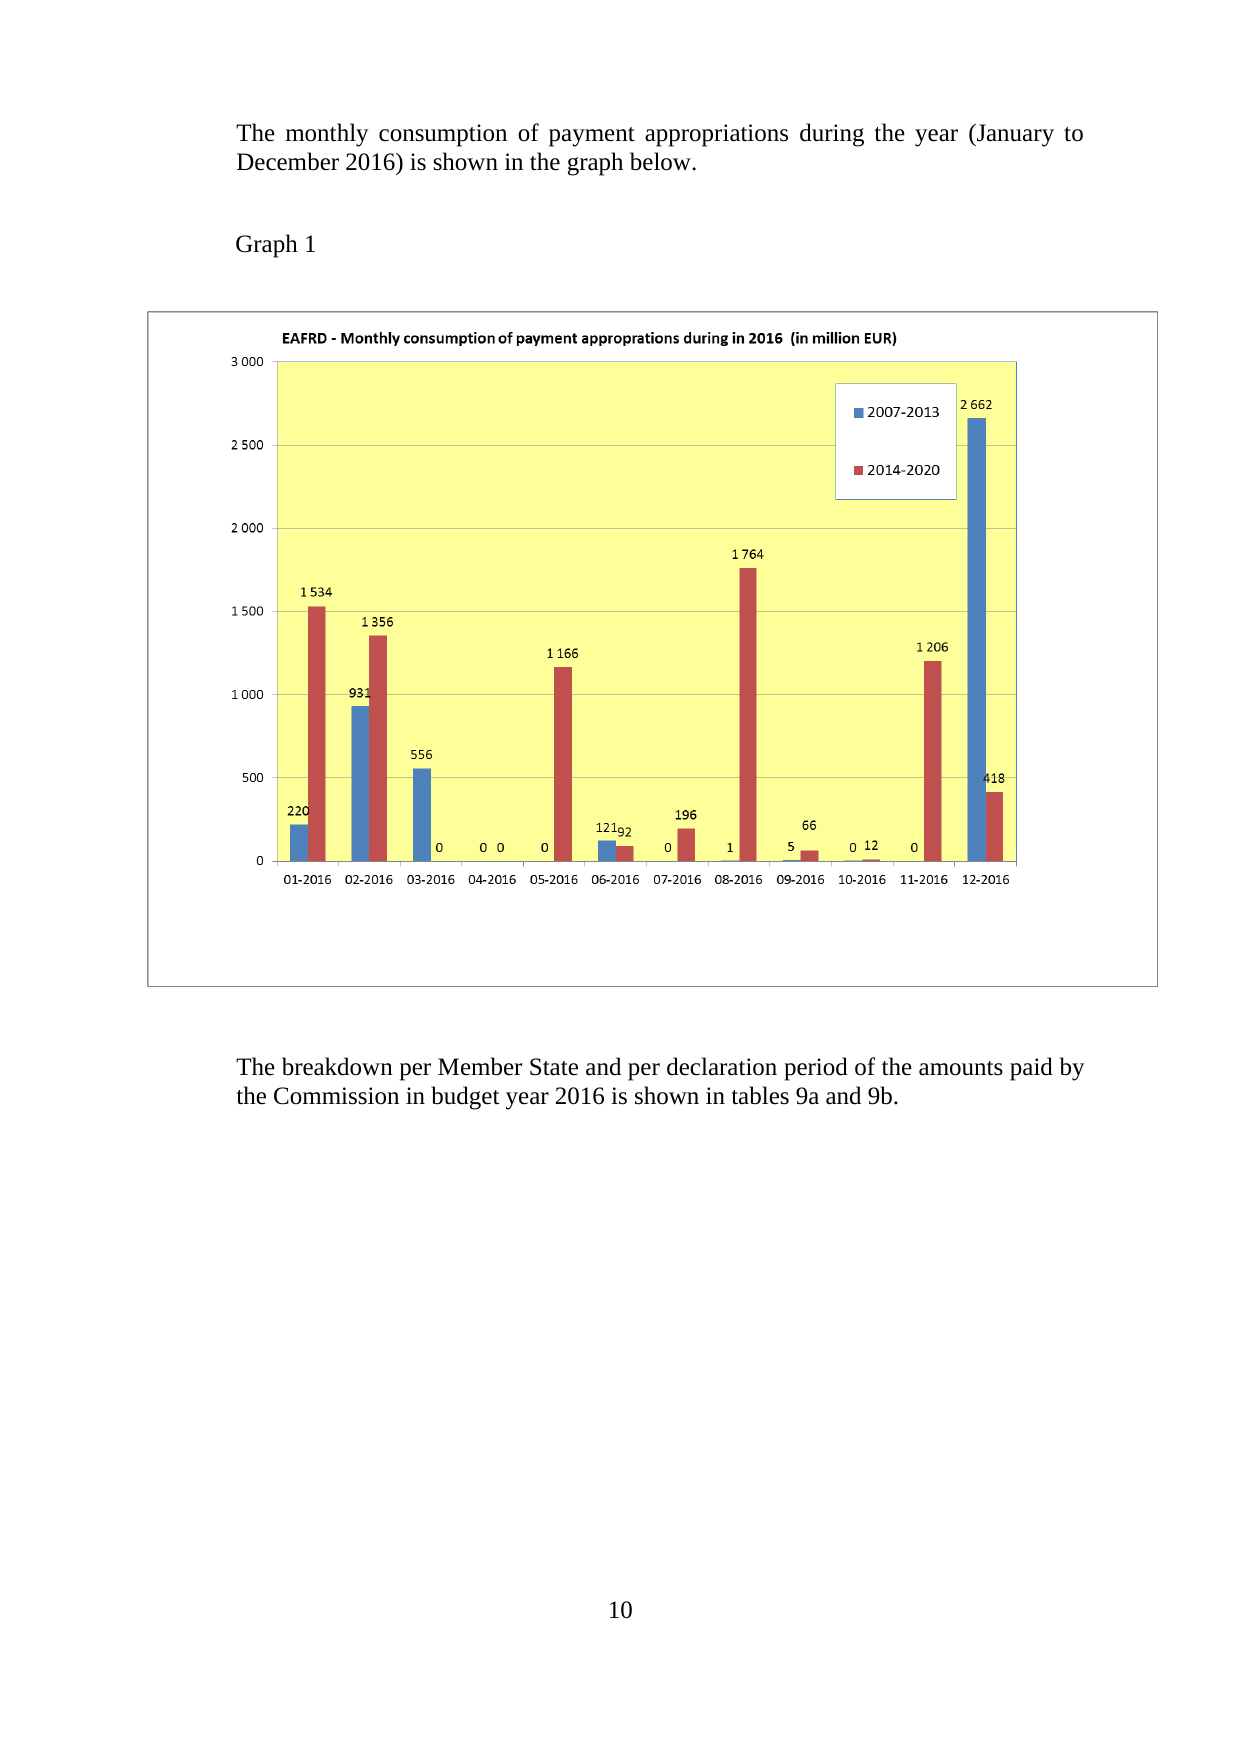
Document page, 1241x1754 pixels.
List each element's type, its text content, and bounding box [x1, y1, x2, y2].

text The monthly consumption of payment appropriations during the year (January to December 2016) is shown in the graph below. [236, 118, 1085, 176]
text Graph 1 [235, 229, 1014, 258]
picture [147, 311, 1158, 987]
text The breakdown per Member State and per declaration period of the amounts paid by the Commission in budget year 2016 is shown in tables 9a and 9b. [236, 1052, 1085, 1110]
